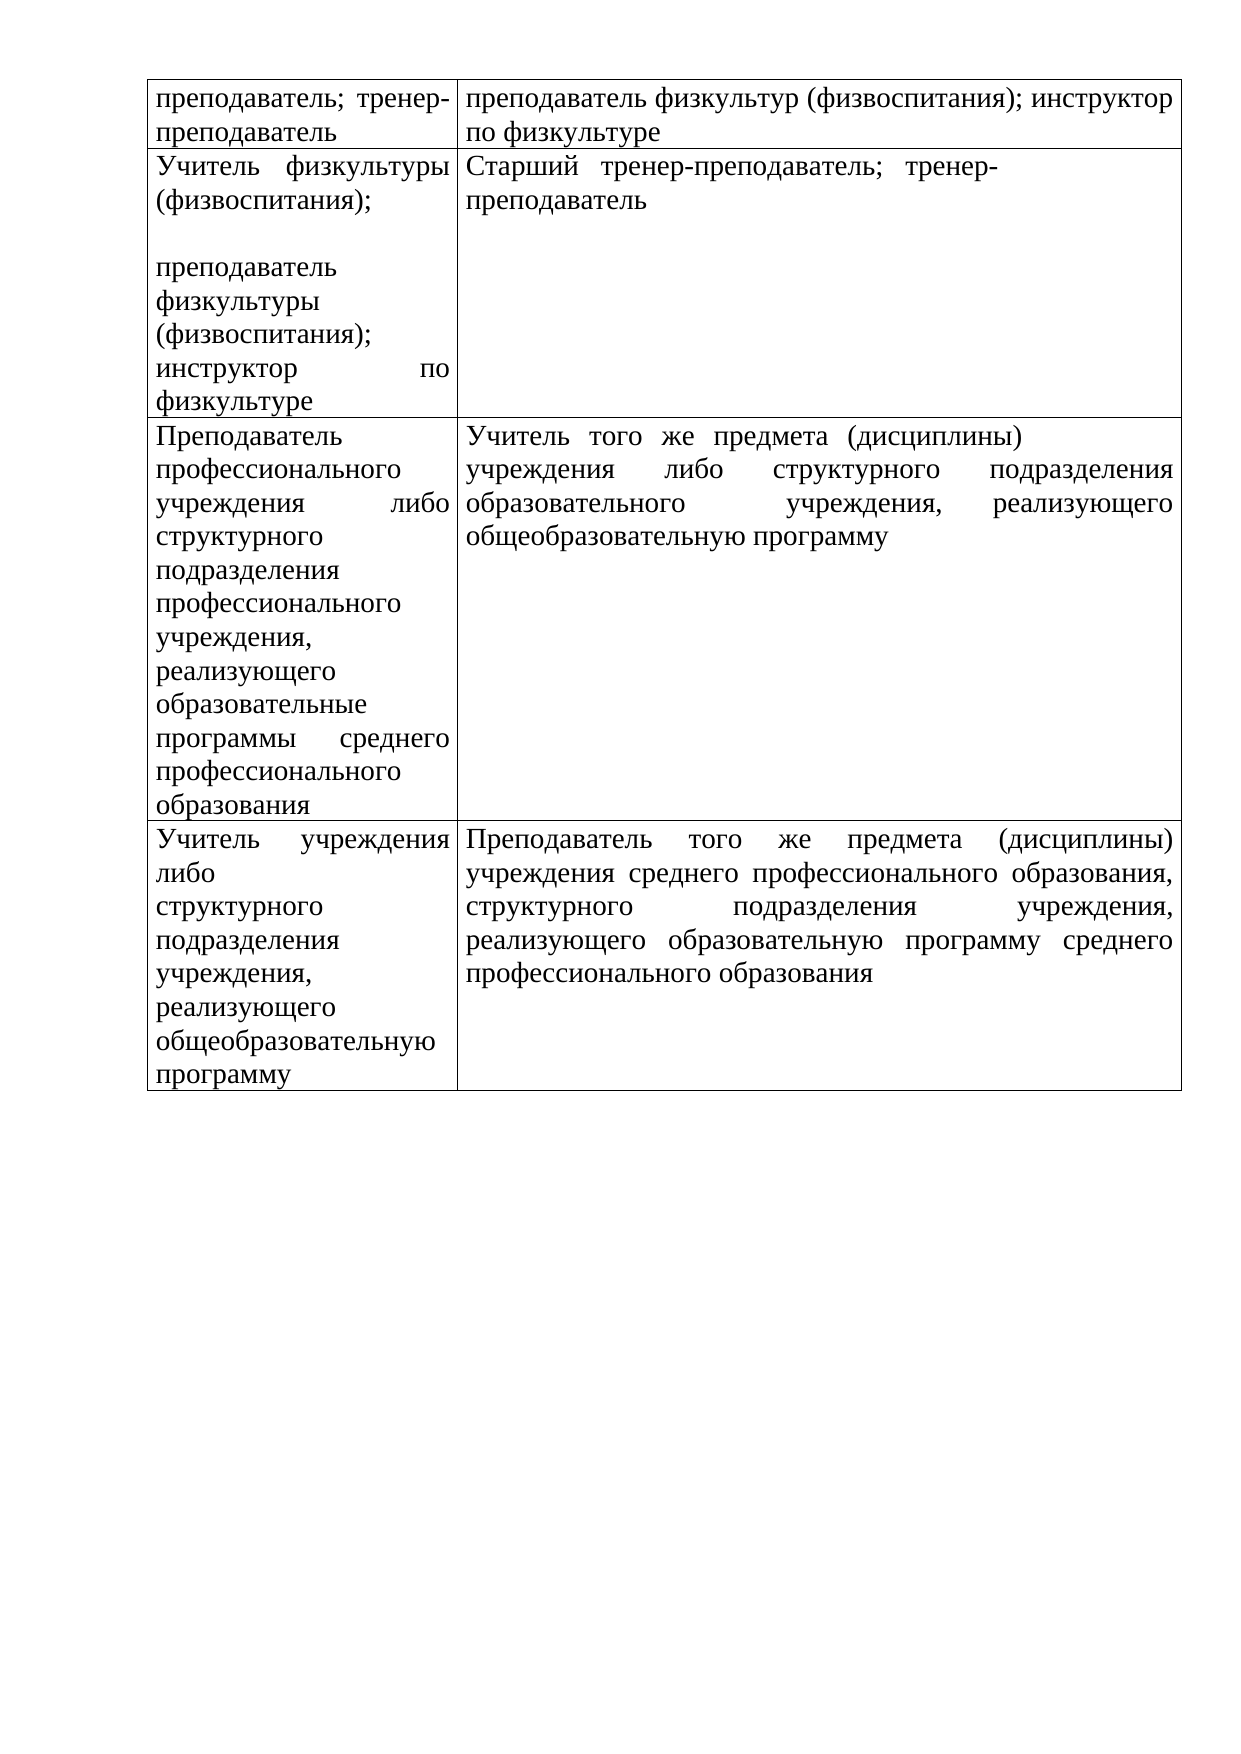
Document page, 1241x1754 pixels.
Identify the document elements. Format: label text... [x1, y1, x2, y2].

table_cell Учитель того же предмета (дисциплины) учреждения либо структурного подразделения образовательного учреждения, реализующего общеобразовательную программу [458, 418, 1181, 820]
table_cell Преподаватель профессионального учреждения либо структурного подразделения профессионального учреждения, реализующего образовательные программы среднего профессионального образования [148, 418, 457, 820]
table_cell Учитель учреждения либо структурного подразделения учреждения, реализующего общеобразовательную программу [148, 821, 457, 1090]
table_cell Старший тренер-преподаватель; тренер- преподаватель [458, 149, 1181, 417]
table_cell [148, 80, 457, 147]
table_cell Преподаватель того же предмета (дисциплины) учреждения среднего профессионального образования, структурного подразделения учреждения, реализующего образовательную программу среднего профессионального образования [458, 821, 1181, 1090]
table_cell Учитель физкультуры (физвоспитания); преподаватель физкультуры (физвоспитания); инструктор по физкультуре [148, 149, 457, 417]
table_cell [458, 80, 1181, 147]
